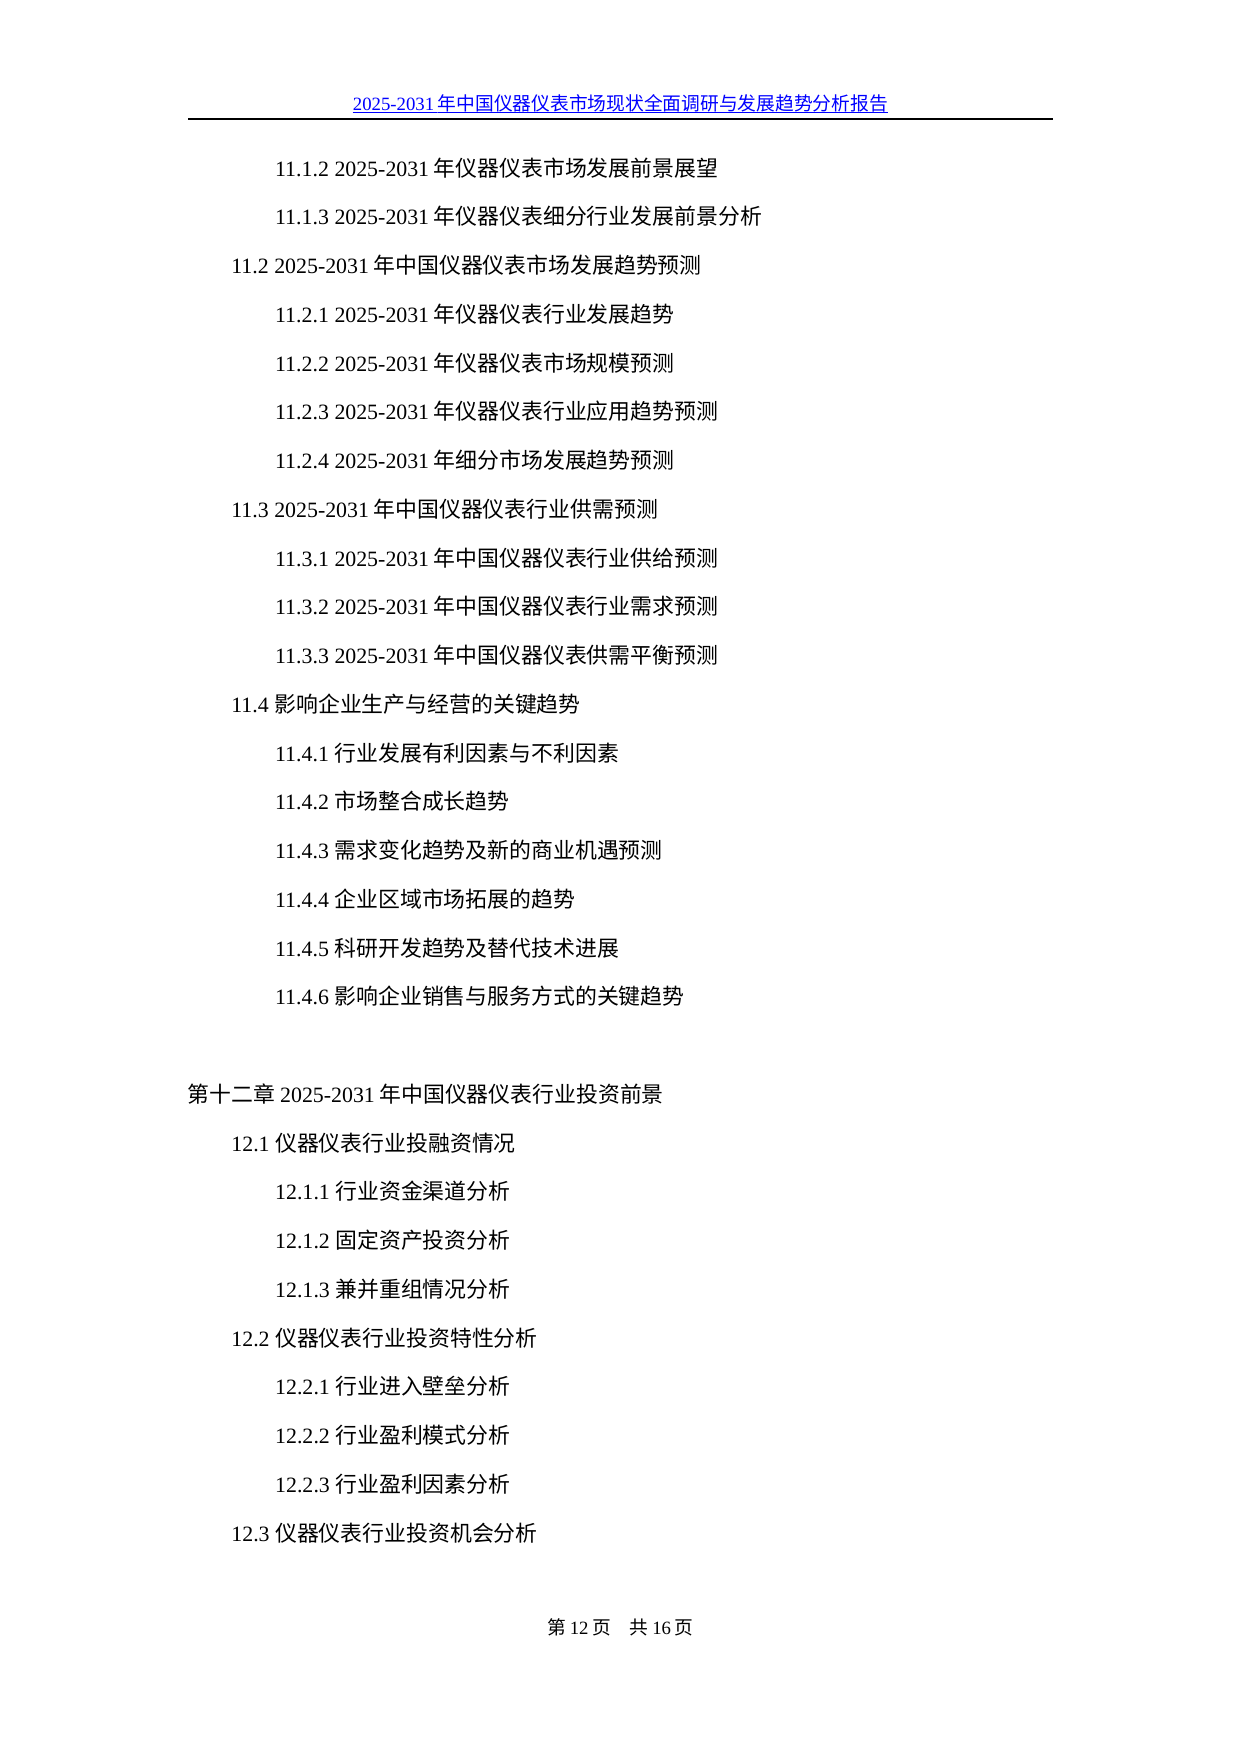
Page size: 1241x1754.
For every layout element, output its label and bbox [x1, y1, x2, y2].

text [187, 150, 1053, 1548]
